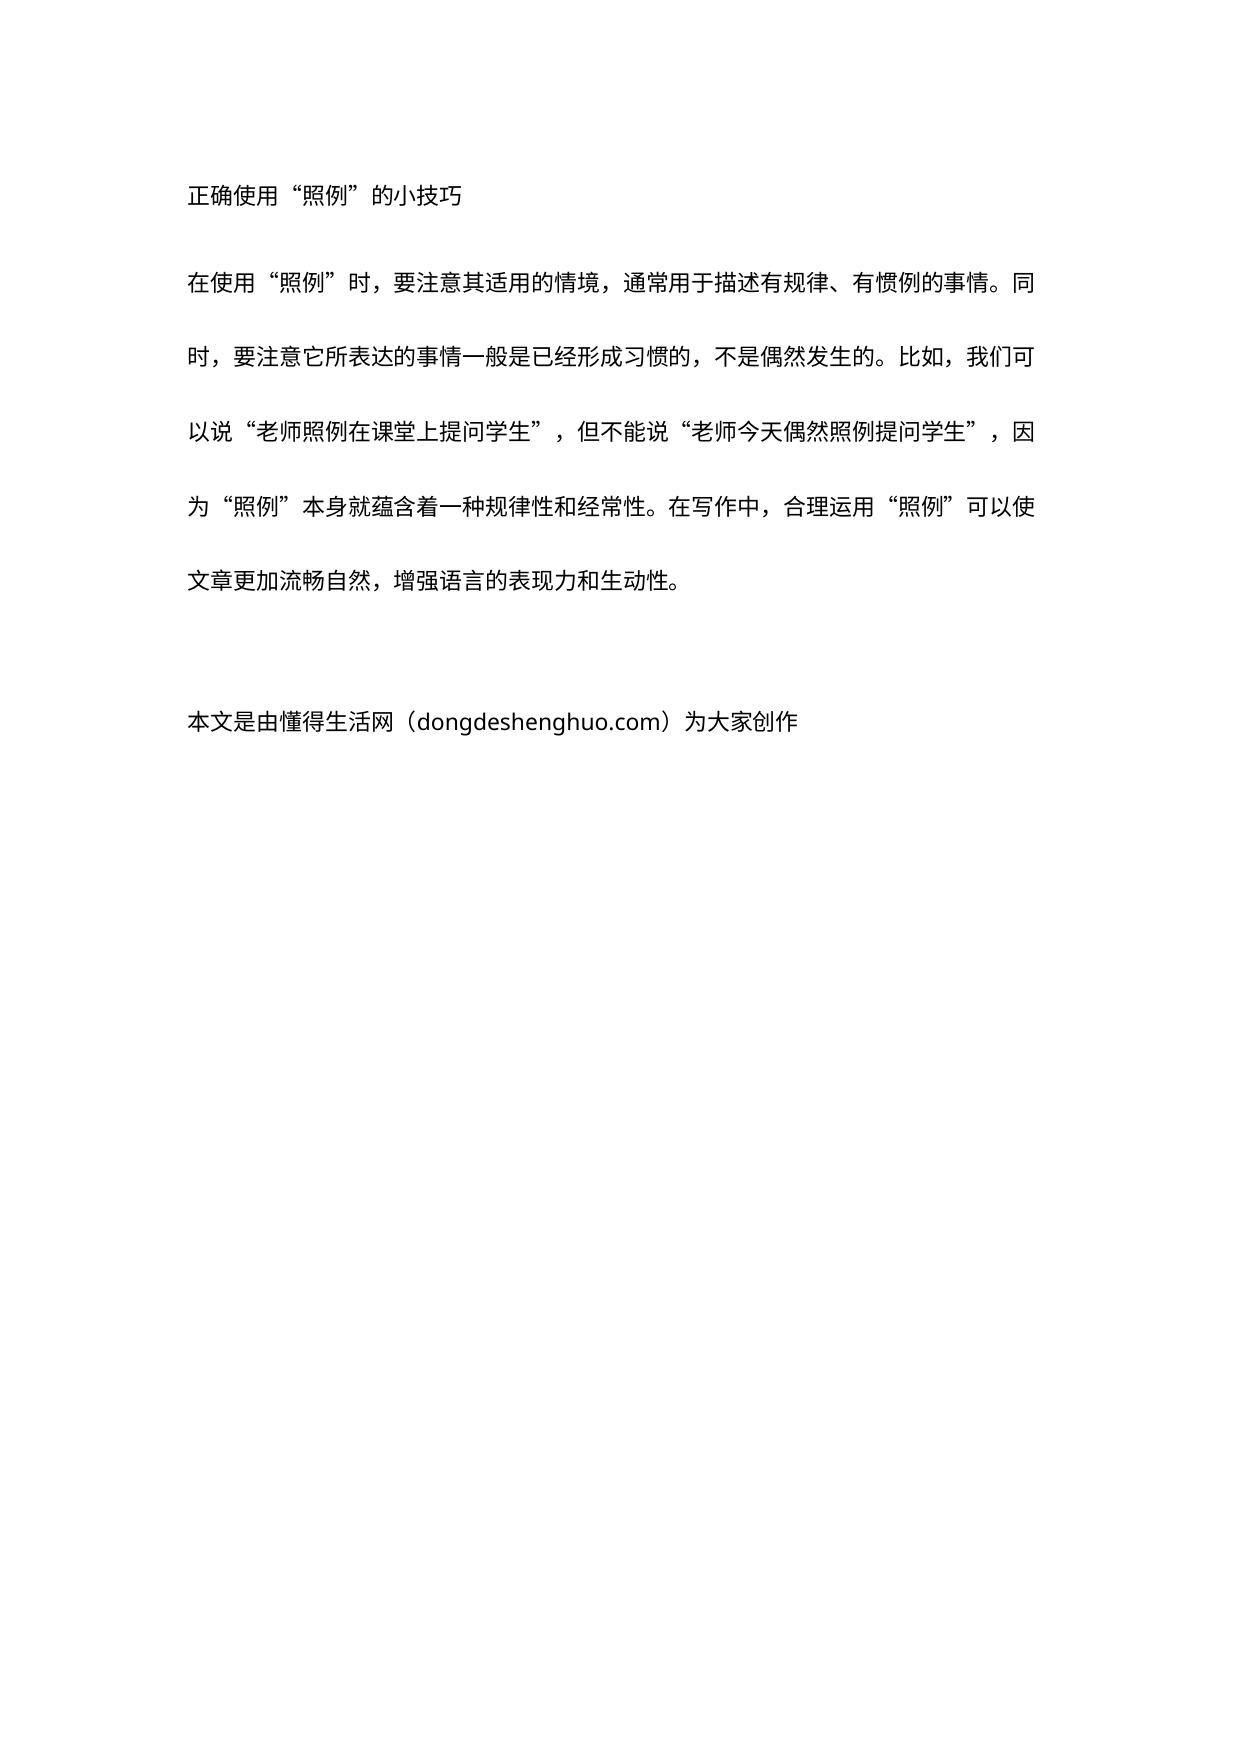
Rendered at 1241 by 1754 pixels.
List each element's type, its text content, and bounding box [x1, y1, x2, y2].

text 本文是由懂得生活网（dongdeshenghuo.com）为大家创作 [187, 688, 1053, 753]
text 在使用“照例”时，要注意其适用的情境，通常用于描述有规律、有惯例的事情。同时，要注意它所表达的事情一般是已经形成习惯的，不是偶然发生的。比如，我们可以说“老师照例在课堂上提问学生”，但不能说“老师今天偶然照例提问学生”，因为“照例”本身就蕴含着一种规律性和经常性。在写作中，合理运用“照例”可以使文章更加流畅自然，增强语言的表现力和生动性。 [187, 248, 1053, 612]
text 正确使用“照例”的小技巧 [187, 162, 1053, 227]
